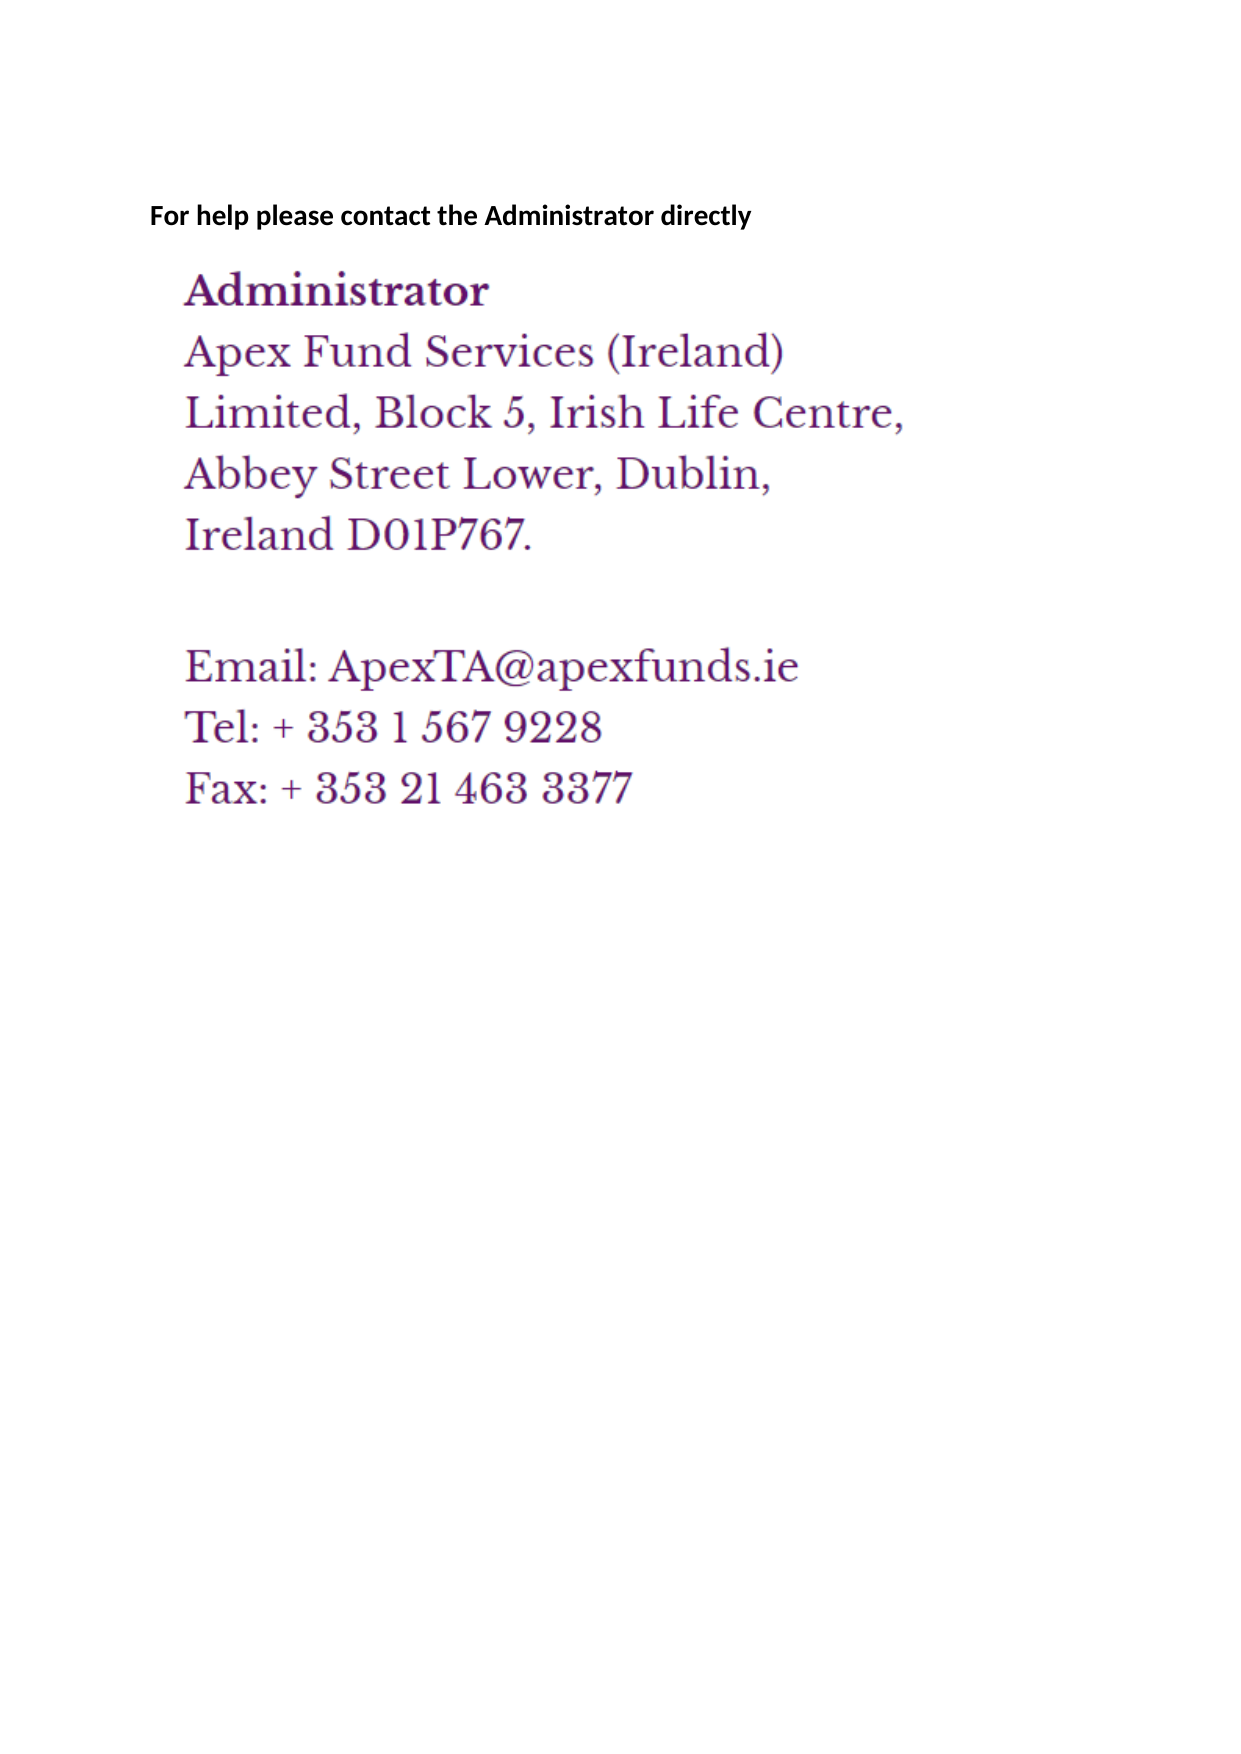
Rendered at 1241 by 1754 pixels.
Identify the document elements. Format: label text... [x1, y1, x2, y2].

picture [150, 252, 939, 843]
text For help please contact the Administrator directly [150, 197, 1090, 232]
